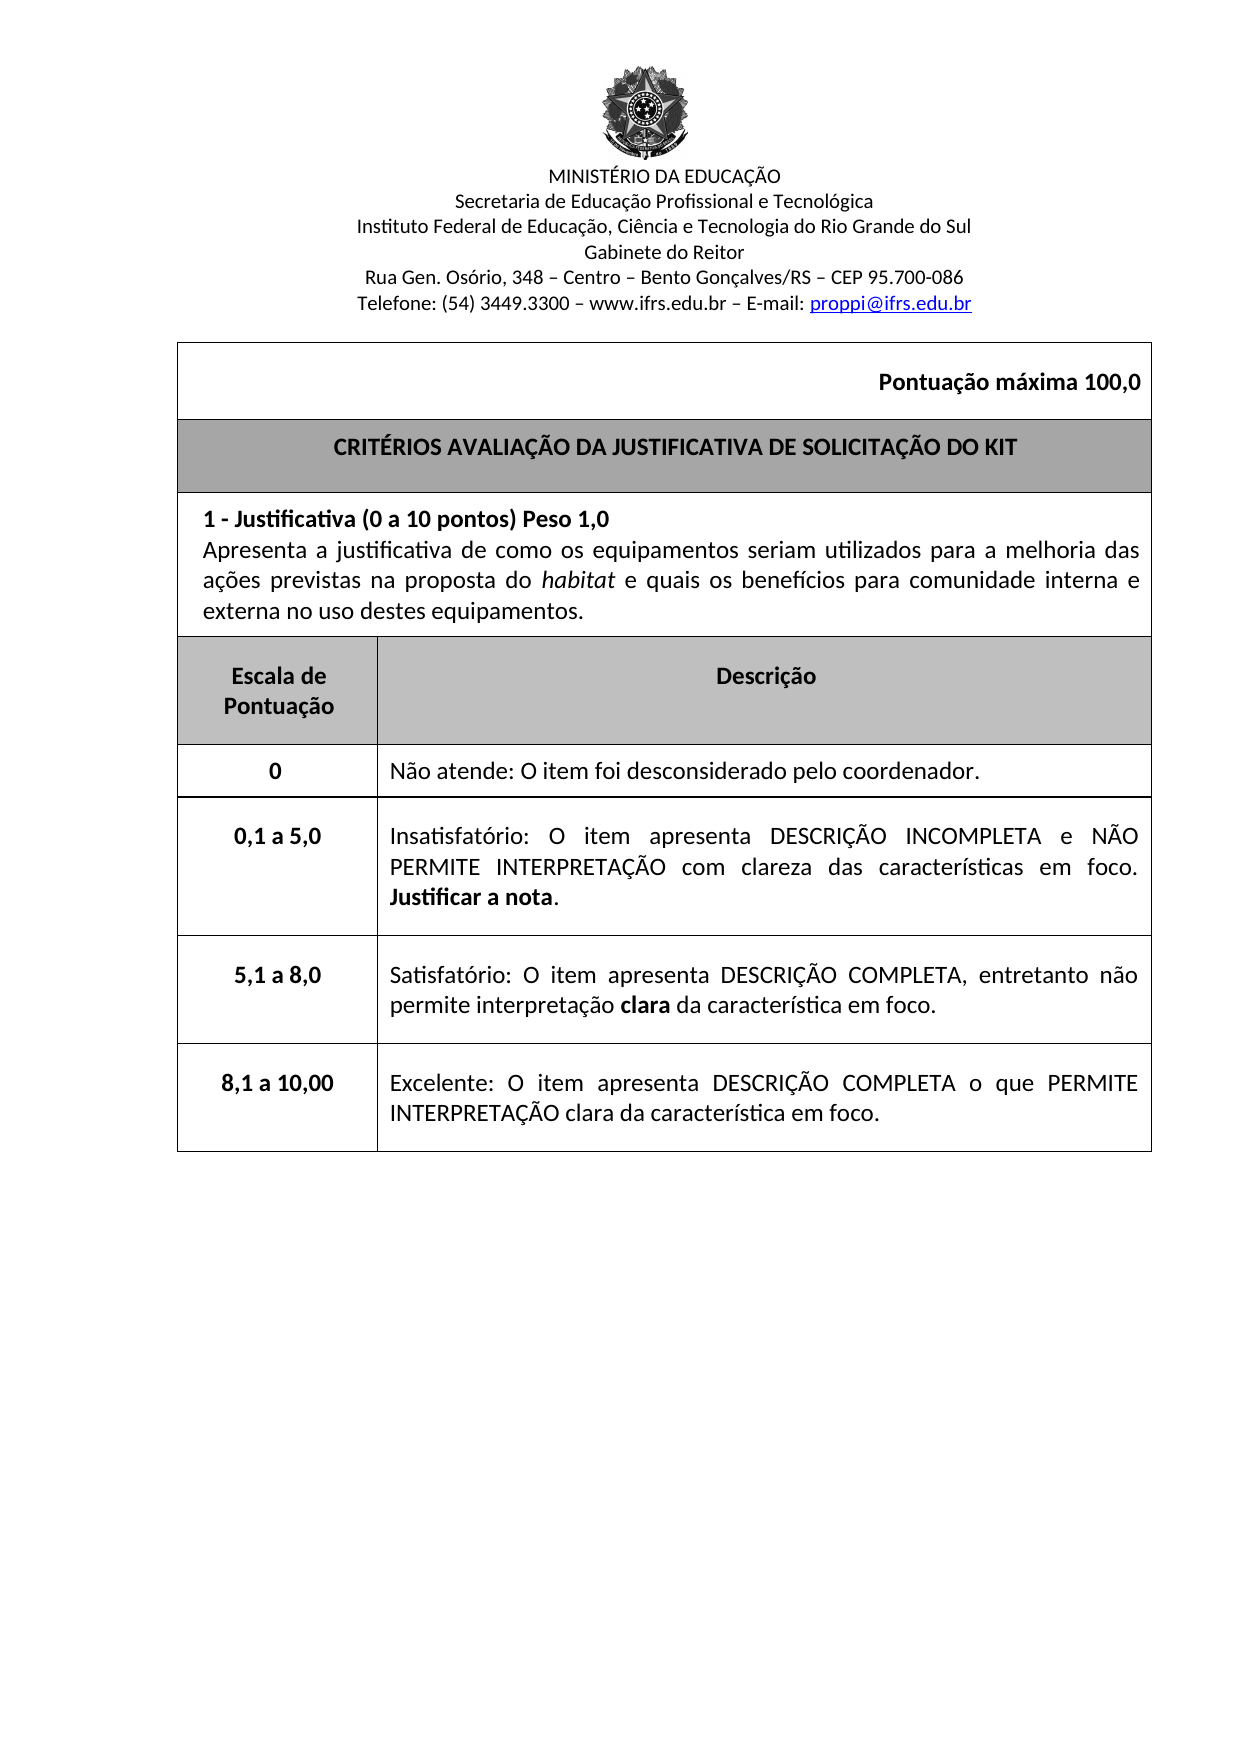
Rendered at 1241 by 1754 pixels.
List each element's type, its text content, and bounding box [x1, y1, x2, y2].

table_cell 0,1 a 5,0 [178, 798, 377, 935]
picture [602, 66, 688, 160]
table_cell Insatisfatório: O item apresenta DESCRIÇÃO INCOMPLETA e NÃO PERMITE INTERPRETAÇÃO com clareza das características em foco. Justificar a nota. [378, 798, 1151, 935]
table_cell Não atende: O item foi desconsiderado pelo coordenador. [378, 745, 1151, 796]
table_cell Excelente: O item apresenta DESCRIÇÃO COMPLETA o que PERMITE INTERPRETAÇÃO clara da característica em foco. [378, 1044, 1151, 1151]
table_cell 5,1 a 8,0 [178, 936, 377, 1043]
table_cell Escala de Pontuação [178, 637, 377, 744]
table_cell Descrição [378, 637, 1151, 744]
table_cell 8,1 a 10,00 [178, 1044, 377, 1151]
table_cell Satisfatório: O item apresenta DESCRIÇÃO COMPLETA, entretanto não permite interpretação clara da característica em foco. [378, 936, 1151, 1043]
table_cell 0 [178, 745, 377, 796]
table_cell 1 - Justificativa (0 a 10 pontos) Peso 1,0 Apresenta a justificativa de como os equipamentos seriam utilizados para a melhoria das ações previstas na proposta do habitat e quais os benefícios para comunidade interna e externa no uso destes equipamentos. [178, 493, 1151, 636]
table_cell CRITÉRIOS AVALIAÇÃO DA JUSTIFICATIVA DE SOLICITAÇÃO DO KIT [178, 420, 1151, 492]
table_cell Pontuação máxima 100,0 [178, 343, 1151, 419]
